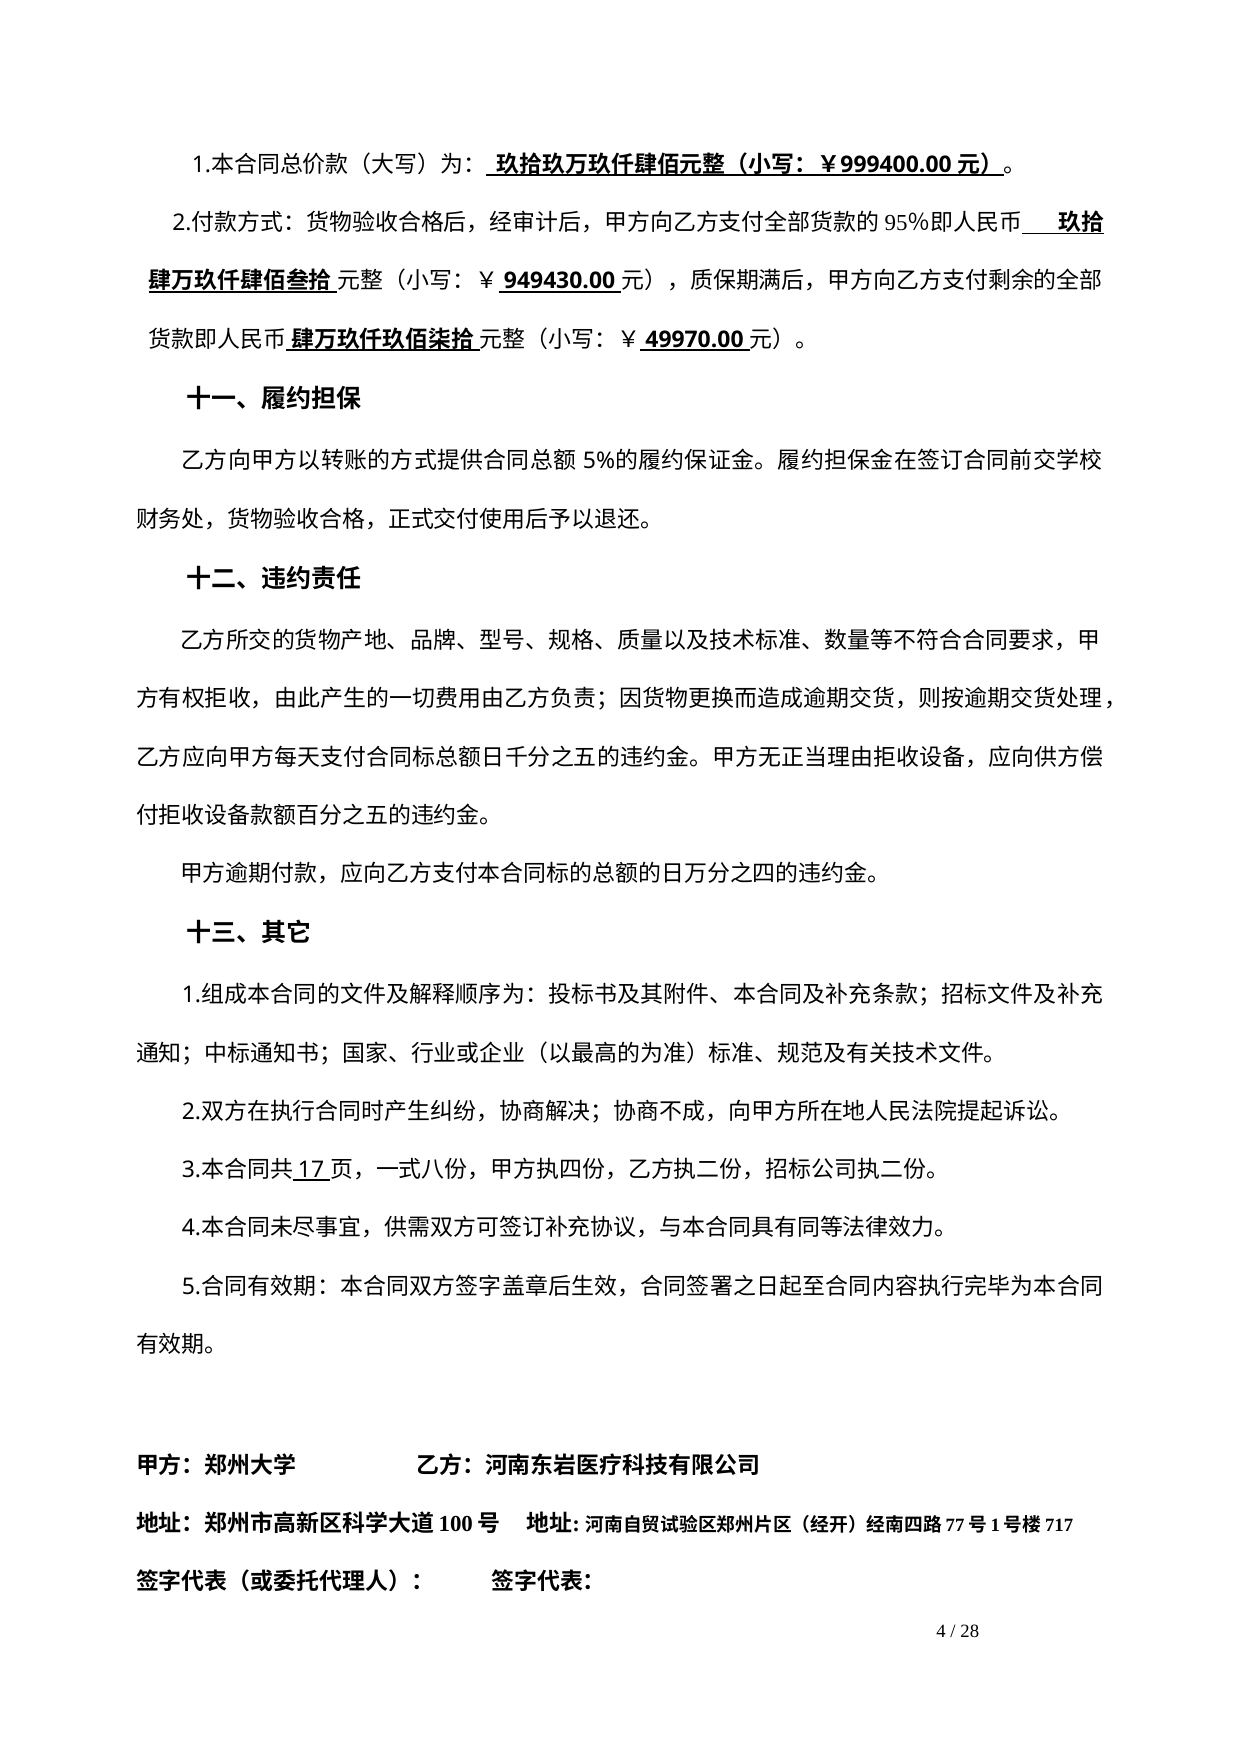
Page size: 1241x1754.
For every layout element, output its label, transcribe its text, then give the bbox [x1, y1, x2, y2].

text 1.组成本合同的文件及解释顺序为：投标书及其附件、本合同及补充条款；招标文件及补充通知；中标通知书；国家、行业或企业（以最高的为准）标准、规范及有关技术文件。 [136, 976, 1104, 1068]
text 甲方：郑州大学 乙方：河南东岩医疗科技有限公司 [136, 1447, 1104, 1480]
text 1.本合同总价款（大写）为： 玖拾玖万玖仟肆佰元整（小写：￥999400.00 元）。 [186, 146, 1104, 179]
text 2.付款方式：货物验收合格后，经审计后，甲方向乙方支付全部货款的95％即人民币 玖拾肆万玖仟肆佰叁拾 元整（小写：￥ 949430.00 元），质保期满后，甲方向乙方支付剩余的全部货款即人民币 肆万玖仟玖佰柒拾 元整（小写：￥ 49970.00 元）。 [148, 204, 1104, 354]
text 2.双方在执行合同时产生纠纷，协商解决；协商不成，向甲方所在地人民法院提起诉讼。 [136, 1092, 1104, 1126]
text 5.合同有效期：本合同双方签字盖章后生效，合同签署之日起至合同内容执行完毕为本合同有效期。 [136, 1267, 1104, 1359]
text 签字代表（或委托代理人）： 签字代表： [136, 1563, 1104, 1596]
text 十二、违约责任 [136, 559, 1104, 595]
text 4.本合同未尽事宜，供需双方可签订补充协议，与本合同具有同等法律效力。 [136, 1209, 1104, 1242]
text 十一、履约担保 [136, 379, 1104, 415]
text 十三、其它 [136, 913, 1104, 949]
text 地址：郑州市高新区科学大道100号 地址: 河南自贸试验区郑州片区（经开）经南四路77号1号楼717 [136, 1505, 1104, 1538]
text 3.本合同共 17 页，一式八份，甲方执四份，乙方执二份，招标公司执二份。 [136, 1151, 1104, 1184]
text 甲方逾期付款，应向乙方支付本合同标的总额的日万分之四的违约金。 [136, 854, 1104, 888]
text 乙方所交的货物产地、品牌、型号、规格、质量以及技术标准、数量等不符合合同要求，甲方有权拒收，由此产生的一切费用由乙方负责；因货物更换而造成逾期交货，则按逾期交货处理，乙方应向甲方每天支付合同标总额日千分之五的违约金。甲方无正当理由拒收设备，应向供方偿付拒收设备款额百分之五的违约金。 [136, 622, 1104, 830]
text 乙方向甲方以转账的方式提供合同总额5%的履约保证金。履约担保金在签订合同前交学校财务处，货物验收合格，正式交付使用后予以退还。 [136, 442, 1104, 534]
